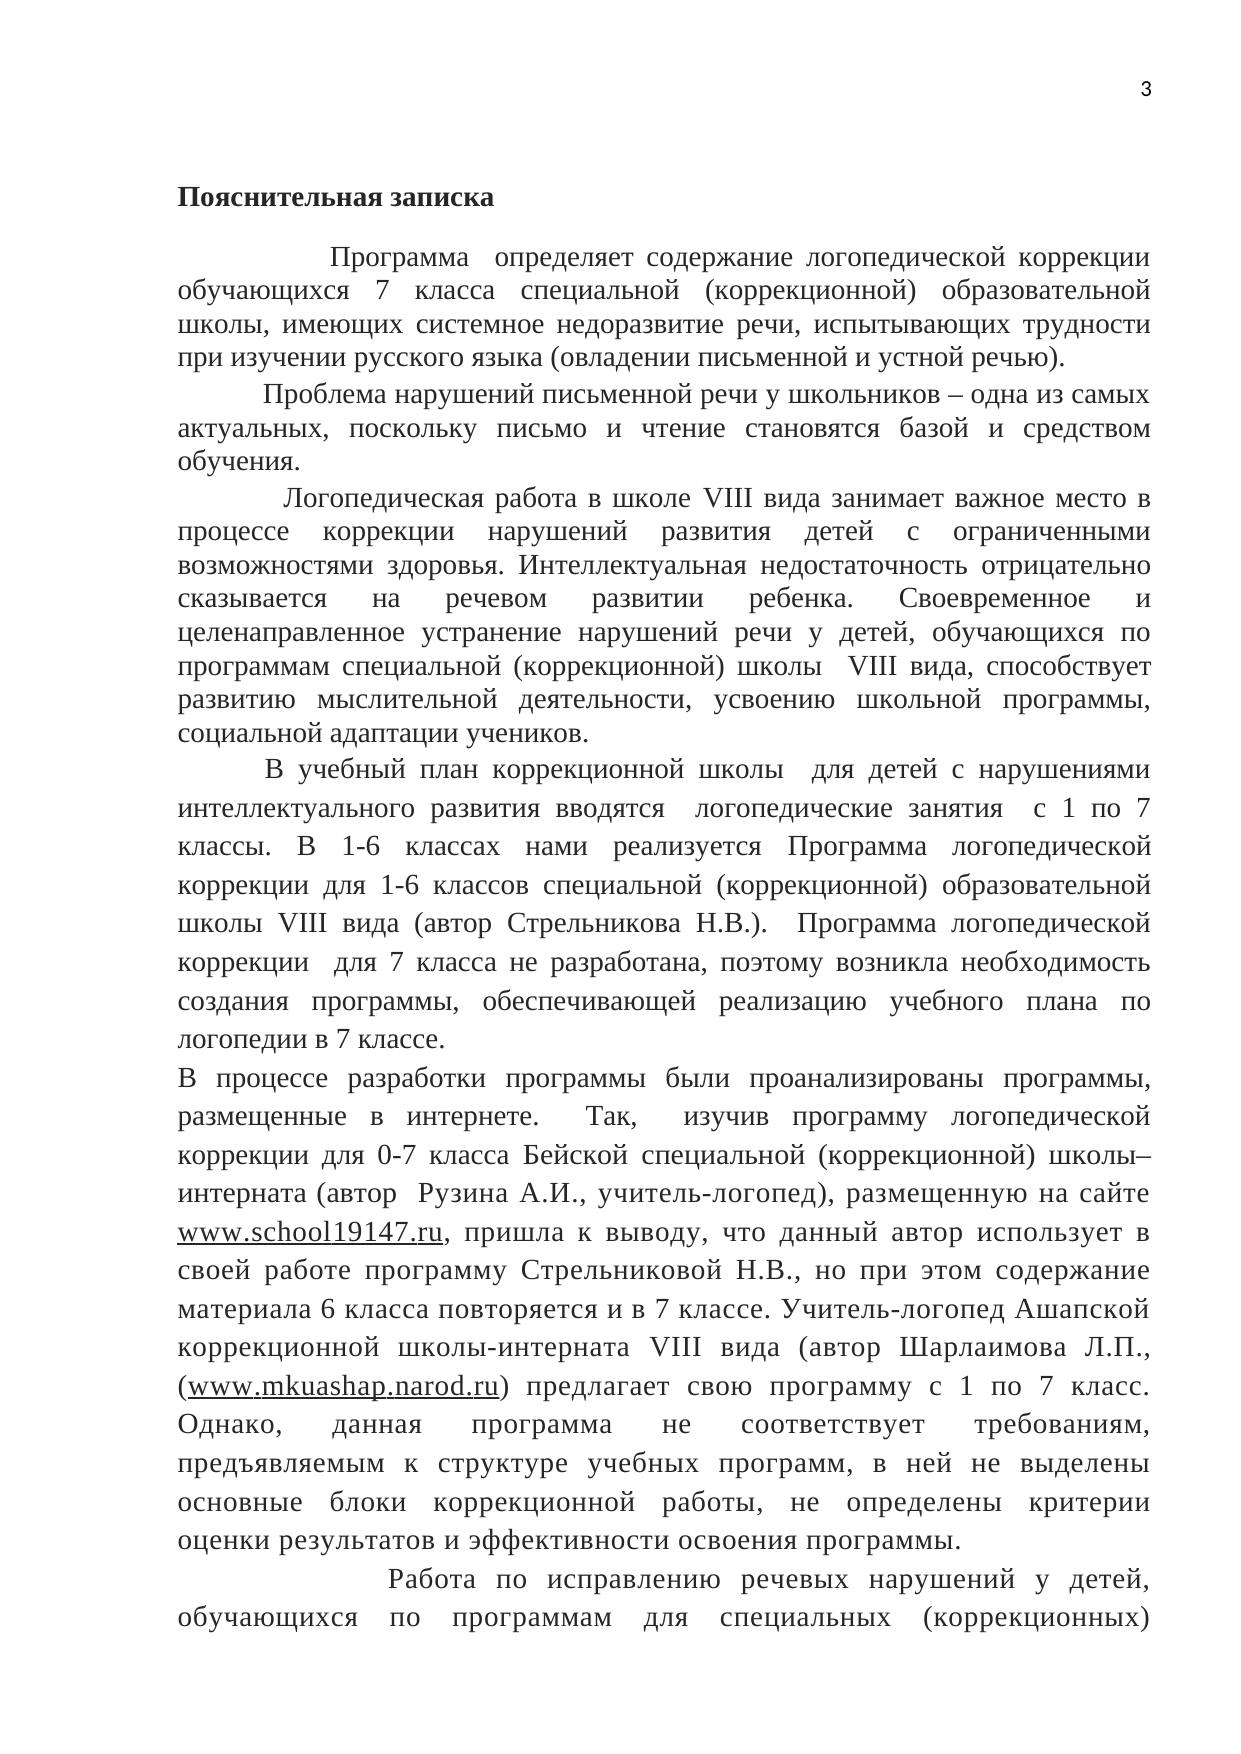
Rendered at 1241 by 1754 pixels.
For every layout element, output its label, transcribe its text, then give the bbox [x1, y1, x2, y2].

text Программа определяет содержание логопедической коррекции обучающихся 7 класса специальной (коррекционной) образовательной школы, имеющих системное недоразвитие речи, испытывающих трудности при изучении русского языка (овладении письменной и устной речью). [177, 239, 1152, 373]
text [177, 1561, 1152, 1633]
text 5. Литература…………………………………………………………………… 31 Пояснительная записка [177, 179, 1152, 213]
text В учебный план коррекционной школы для детей с нарушениями интеллектуального развития вводятся логопедические занятия с 1 по 7 классы. В 1-6 классах нами реализуется Программа логопедической коррекции для 1-6 классов специальной (коррекционной) образовательной школы VIII вида (автор Стрельникова Н.В.). Программа логопедической коррекции для 7 класса не разработана, поэтому возникла необходимость создания программы, обеспечивающей реализацию учебного плана по логопедии в 7 классе. [177, 751, 1152, 1055]
text Проблема нарушений письменной речи у школьников – одна из самых актуальных, поскольку письмо и чтение становятся базой и средством обучения. [177, 376, 1152, 477]
text Логопедическая работа в школе VIII вида занимает важное место в процессе коррекции нарушений развития детей с ограниченными возможностями здоровья. Интеллектуальная недостаточность отрицательно сказывается на речевом развитии ребенка. Своевременное и целенаправленное устранение нарушений речи у детей, обучающихся по программам специальной (коррекционной) школы VIII вида, способствует развитию мыслительной деятельности, усвоению школьной программы, социальной адаптации учеников. [177, 480, 1152, 748]
text В процессе разработки программы были проанализированы программы, размещенные в интернете. Так, изучив программу логопедической коррекции для 0-7 класса Бейской специальной (коррекционной) школы–интерната (автор Рузина А.И., учитель-логопед), размещенную на сайте www.school19147.ru, пришла к выводу, что данный автор использует в своей работе программу Стрельниковой Н.В., но при этом содержание материала 6 класса повторяется и в 7 классе. Учитель-логопед Ашапской коррекционной школы-интерната VIII вида (автор Шарлаимова Л.П., (www.mkuashap.narod.ru) предлагает свою программу с 1 по 7 класс. Однако, данная программа не соответствует требованиям, предъявляемым к структуре учебных программ, в ней не выделены основные блоки коррекционной работы, не определены критерии оценки результатов и эффективности освоения программы. [177, 1060, 1152, 1556]
